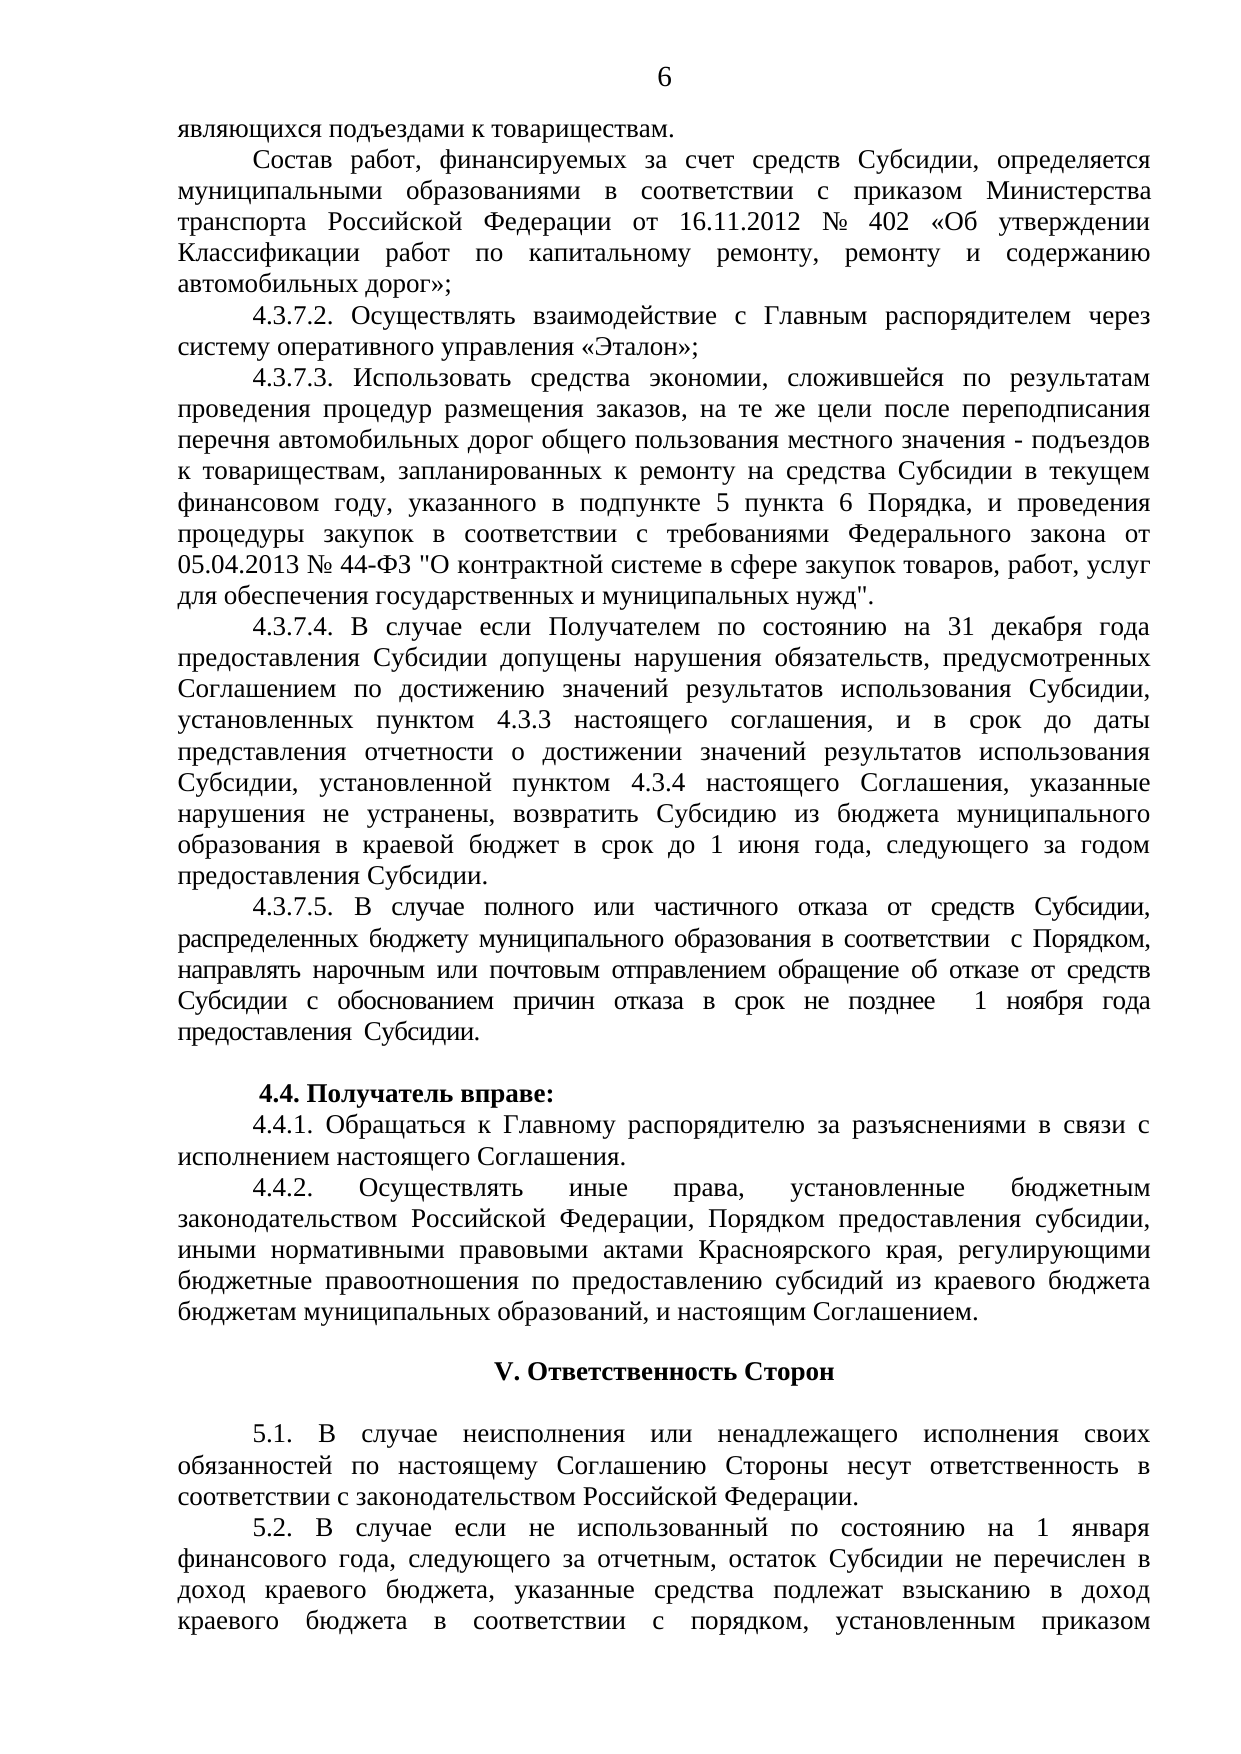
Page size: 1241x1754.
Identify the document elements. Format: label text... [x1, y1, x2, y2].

text 4.3.7.2. Осуществлять взаимодействие с Главным распорядителем через систему оперативного управления «Эталон»; [177, 299, 1152, 361]
text 4.3.7.5. В случае полного или частичного отказа от средств Субсидии, распределенных бюджету муниципального образования в соответствии с Порядком, направлять нарочным или почтовым отправлением обращение об отказе от средств Субсидии с обоснованием причин отказа в срок не позднее 1 ноября года предоставления Субсидии. [177, 891, 1152, 1046]
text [177, 112, 1152, 143]
text 5.1. В случае неисполнения или ненадлежащего исполнения своих обязанностей по настоящему Соглашению Стороны несут ответственность в соответствии с законодательством Российской Федерации. [177, 1418, 1152, 1511]
text 4.4. Получатель вправе: [177, 1077, 1152, 1108]
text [177, 1511, 1152, 1636]
text 4.4.1. Обращаться к Главному распорядителю за разъяснениями в связи с исполнением настоящего Соглашения. [177, 1108, 1152, 1171]
text 4.3.7.3. Использовать средства экономии, сложившейся по результатам проведения процедур размещения заказов, на те же цели после переподписания перечня автомобильных дорог общего пользования местного значения - подъездов к товариществам, запланированных к ремонту на средства Субсидии в текущем финансовом году, указанного в подпункте 5 пункта 6 Порядка, и проведения процедуры закупок в соответствии с требованиями Федерального закона от 05.04.2013 № 44-ФЗ "О контрактной системе в сфере закупок товаров, работ, услуг для обеспечения государственных и муниципальных нужд". [177, 361, 1152, 610]
text V. Ответственность Сторон [177, 1355, 1152, 1386]
text 4.3.7.4. В случае если Получателем по состоянию на 31 декабря года предоставления Субсидии допущены нарушения обязательств, предусмотренных Соглашением по достижению значений результатов использования Субсидии, установленных пунктом 4.3.3 настоящего соглашения, и в срок до даты представления отчетности о достижении значений результатов использования Субсидии, установленной пунктом 4.3.4 настоящего Соглашения, указанные нарушения не устранены, возвратить Субсидию из бюджета муниципального образования в краевой бюджет в срок до 1 июня года, следующего за годом предоставления Субсидии. [177, 610, 1152, 891]
text Состав работ, финансируемых за счет средств Субсидии, определяется муниципальными образованиями в соответствии с приказом Министерства транспорта Российской Федерации от 16.11.2012 № 402 «Об утверждении Классификации работ по капитальному ремонту, ремонту и содержанию автомобильных дорог»; [177, 143, 1152, 299]
text 4.4.2. Осуществлять иные права, установленные бюджетным законодательством Российской Федерации, Порядком предоставления субсидии, иными нормативными правовыми актами Красноярского края, регулирующими бюджетные правоотношения по предоставлению субсидий из краевого бюджета бюджетам муниципальных образований, и настоящим Соглашением. [177, 1171, 1152, 1327]
